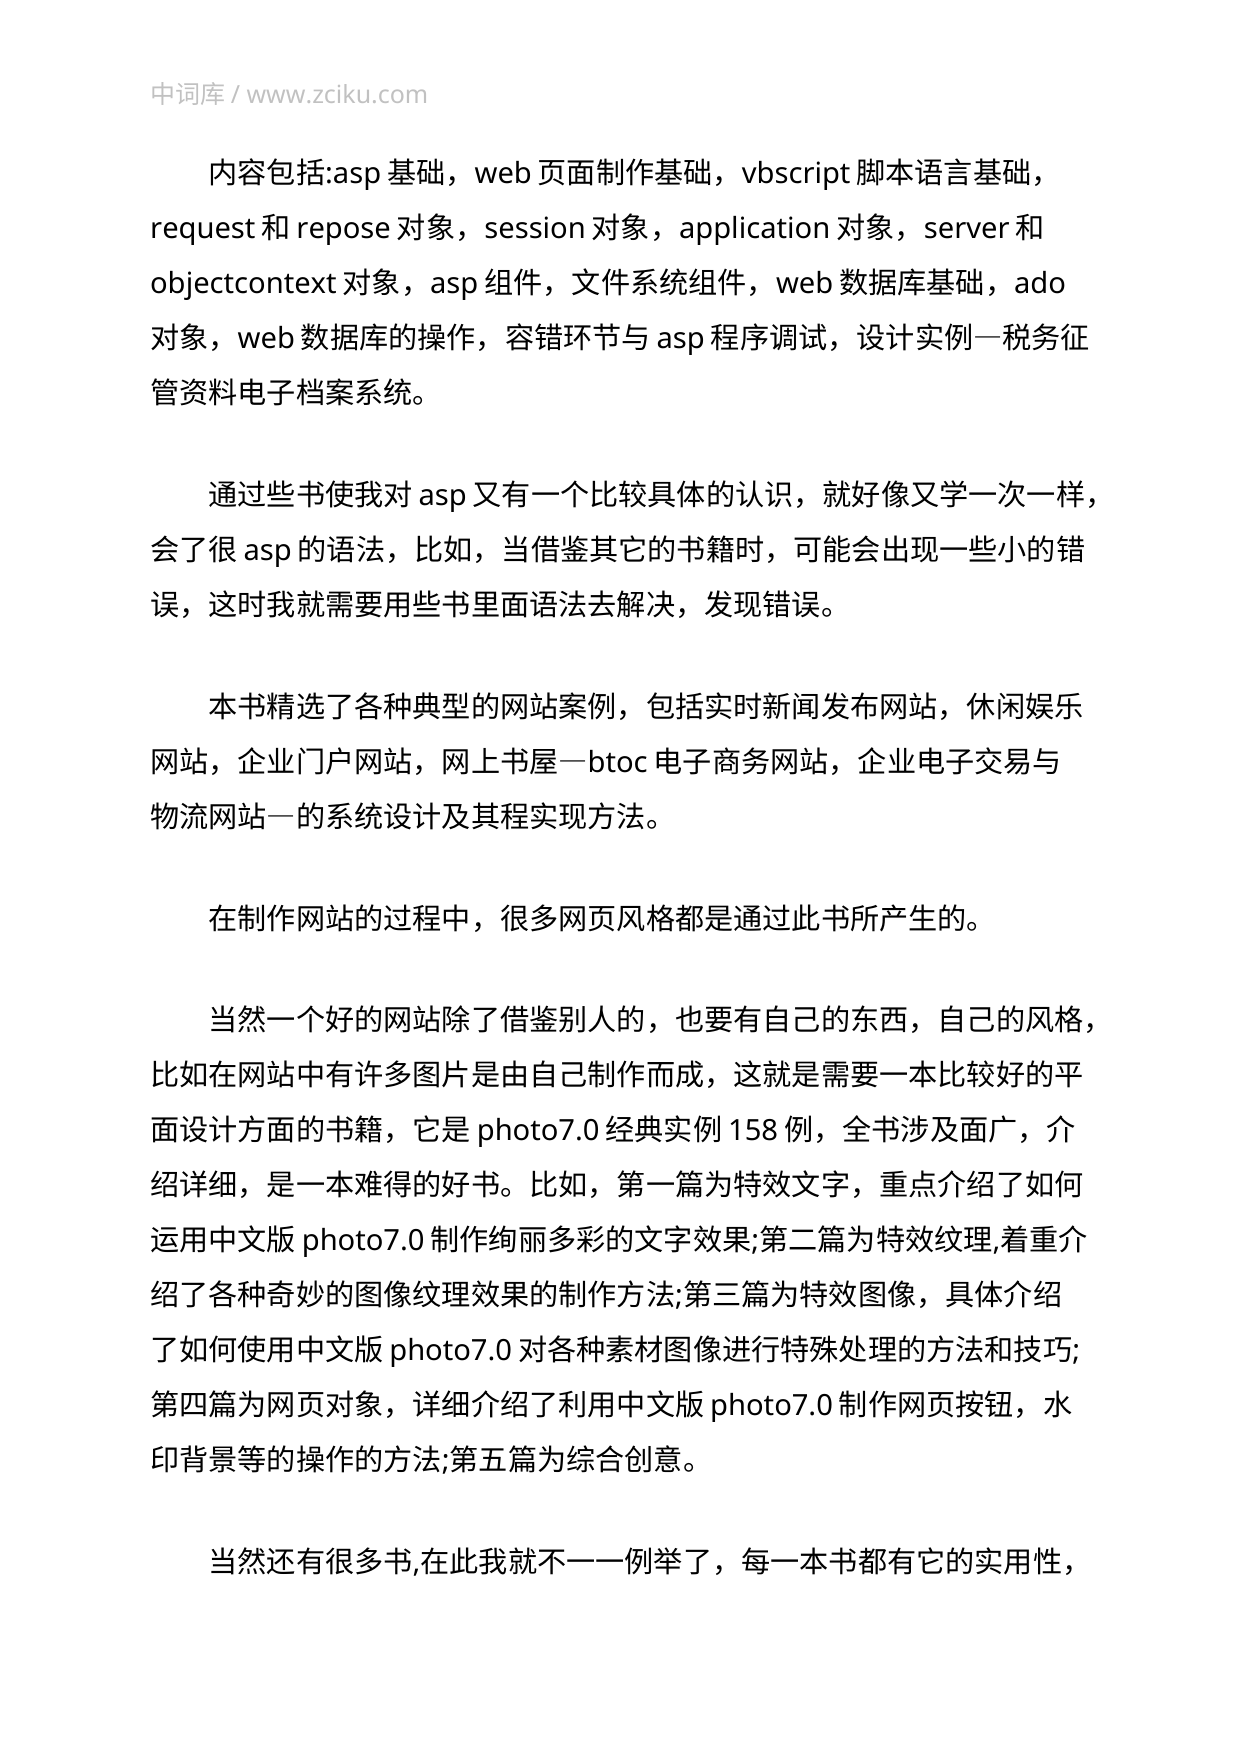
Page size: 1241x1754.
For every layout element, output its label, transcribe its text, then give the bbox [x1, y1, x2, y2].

text 内容包括:asp基础，web页面制作基础，vbscript脚本语言基础，request和repose对象，session对象，application对象，server和objectcontext对象，asp组件，文件系统组件，web数据库基础，ado对象，web数据库的操作，容错环节与asp程序调试，设计实例—税务征管资料电子档案系统。 [150, 150, 1090, 412]
text 本书精选了各种典型的网站案例，包括实时新闻发布网站，休闲娱乐网站，企业门户网站，网上书屋—btoc电子商务网站，企业电子交易与物流网站—的系统设计及其程实现方法。 [150, 683, 1090, 836]
text 在制作网站的过程中，很多网页风格都是通过此书所产生的。 [150, 895, 1090, 937]
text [150, 1539, 1090, 1581]
text 通过些书使我对asp又有一个比较具体的认识，就好像又学一次一样，会了很asp的语法，比如，当借鉴其它的书籍时，可能会出现一些小的错误，这时我就需要用些书里面语法去解决，发现错误。 [150, 472, 1090, 624]
text 当然一个好的网站除了借鉴别人的，也要有自己的东西，自己的风格，比如在网站中有许多图片是由自己制作而成，这就是需要一本比较好的平面设计方面的书籍，它是photo7.0经典实例158例，全书涉及面广，介绍详细，是一本难得的好书。比如，第一篇为特效文字，重点介绍了如何运用中文版photo7.0制作绚丽多彩的文字效果;第二篇为特效纹理,着重介绍了各种奇妙的图像纹理效果的制作方法;第三篇为特效图像，具体介绍了如何使用中文版photo7.0对各种素材图像进行特殊处理的方法和技巧;第四篇为网页对象，详细介绍了利用中文版photo7.0制作网页按钮，水印背景等的操作的方法;第五篇为综合创意。 [150, 997, 1090, 1479]
